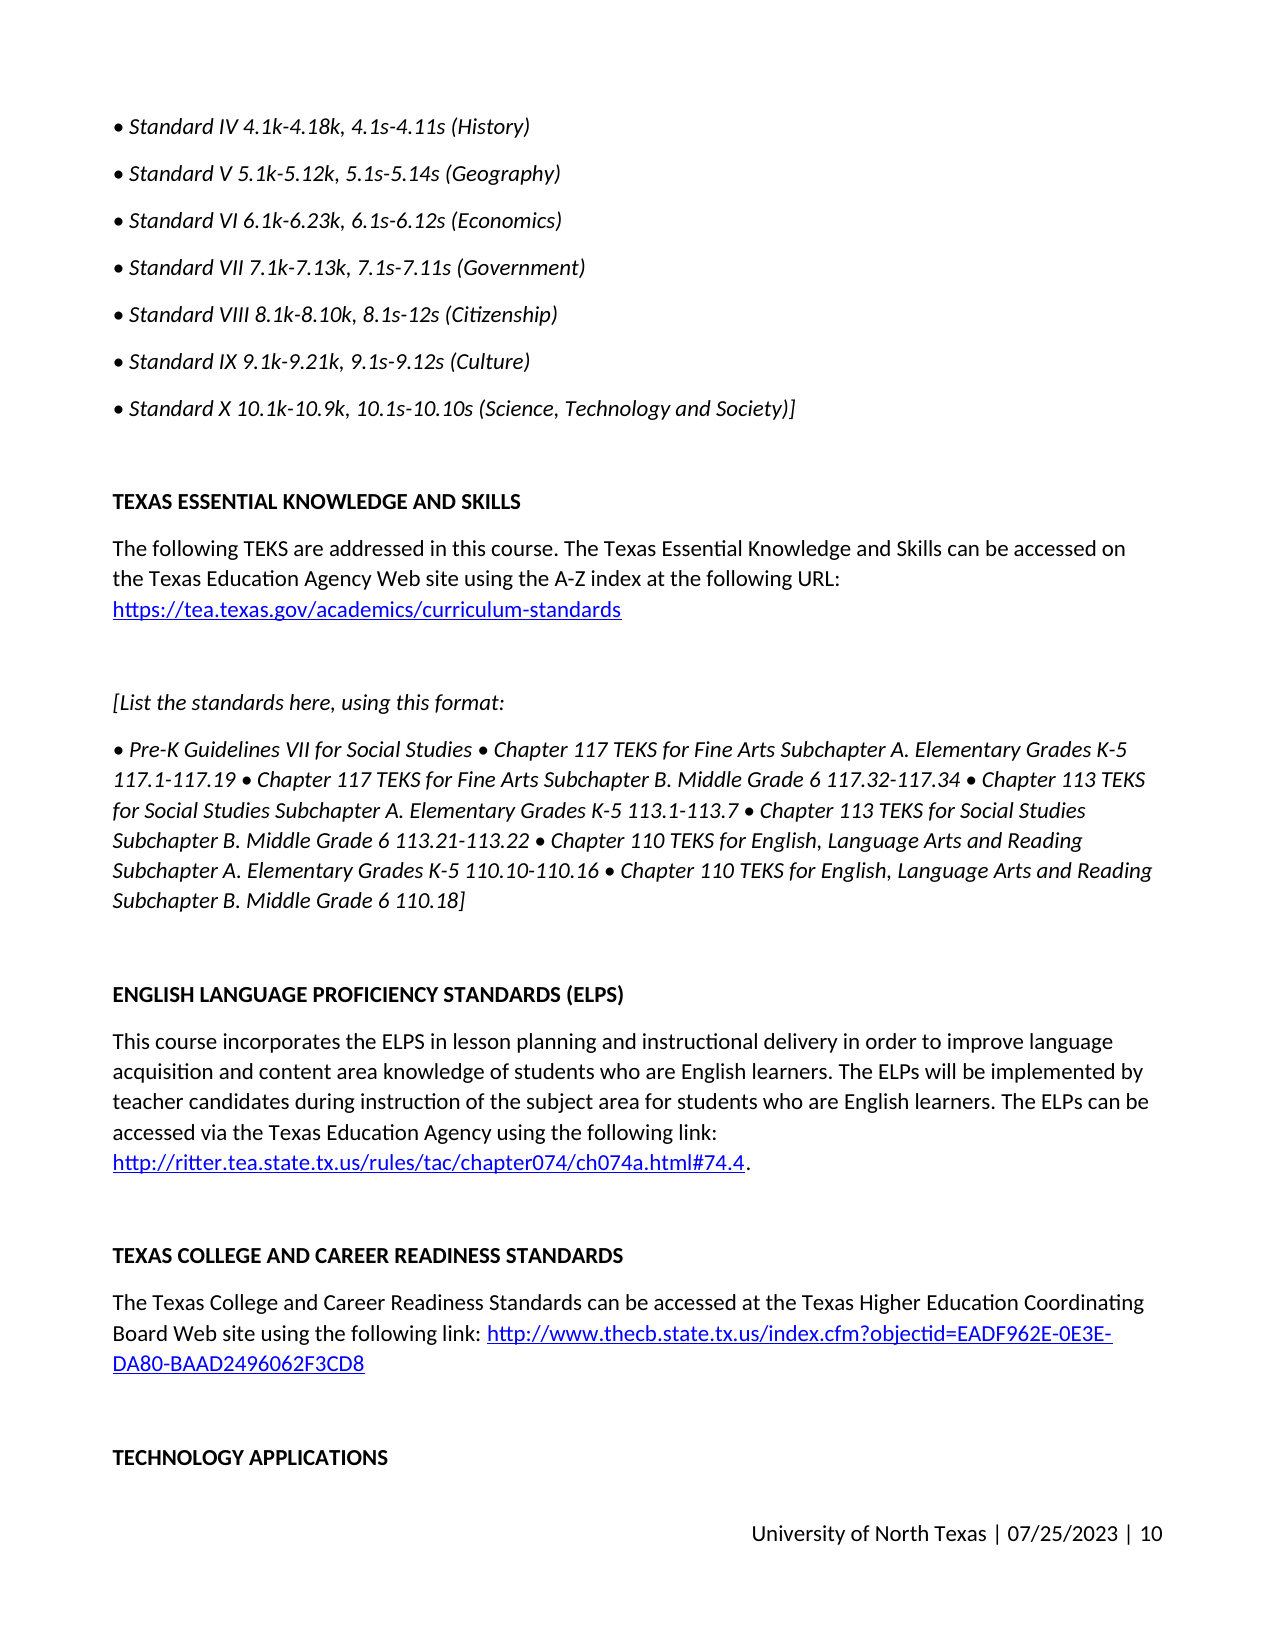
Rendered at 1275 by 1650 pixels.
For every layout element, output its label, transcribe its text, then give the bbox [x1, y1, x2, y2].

text [List the standards here, using this format: [112, 688, 1162, 717]
text ENGLISH LANGUAGE PROFICIENCY STANDARDS (ELPS) [112, 980, 1162, 1008]
text • Standard VIII 8.1k-8.10k, 8.1s-12s (Citizenship) [112, 300, 1162, 328]
text • Standard VII 7.1k-7.13k, 7.1s-7.11s (Government) [112, 253, 1162, 281]
text • Standard VI 6.1k-6.23k, 6.1s-6.12s (Economics) [112, 206, 1162, 234]
text TECHNOLOGY APPLICATIONS [112, 1443, 1162, 1471]
text • Standard IX 9.1k-9.21k, 9.1s-9.12s (Culture) [112, 347, 1162, 375]
text The following TEKS are addressed in this course. The Texas Essential Knowledge and Skills can be accessed on the Texas Education Agency Web site using the A-Z index at the following URL: https://tea.texas.gov/academics/curriculum-standards [112, 534, 1162, 623]
text • Standard IV 4.1k-4.18k, 4.1s-4.11s (History) [112, 112, 1162, 141]
text TEXAS COLLEGE AND CAREER READINESS STANDARDS [112, 1242, 1162, 1270]
text TEXAS ESSENTIAL KNOWLEDGE AND SKILLS [112, 487, 1162, 516]
text • Standard V 5.1k-5.12k, 5.1s-5.14s (Geography) [112, 159, 1162, 187]
text The Texas College and Career Readiness Standards can be accessed at the Texas Higher Education Coordinating Board Web site using the following link: http://www.thecb.state.tx.us/index.cfm?objectid=EADF962E-0E3E-DA80-BAAD2496062F3CD8 [112, 1288, 1162, 1377]
text • Standard X 10.1k-10.9k, 10.1s-10.10s (Science, Technology and Society)] [112, 394, 1162, 422]
text • Pre-K Guidelines VII for Social Studies • Chapter 117 TEKS for Fine Arts Subchapter A. Elementary Grades K-5 117.1-117.19 • Chapter 117 TEKS for Fine Arts Subchapter B. Middle Grade 6 117.32-117.34 • Chapter 113 TEKS for Social Studies Subchapter A. Elementary Grades K-5 113.1-113.7 • Chapter 113 TEKS for Social Studies Subchapter B. Middle Grade 6 113.21-113.22 • Chapter 110 TEKS for English, Language Arts and Reading Subchapter A. Elementary Grades K-5 110.10-110.16 • Chapter 110 TEKS for English, Language Arts and Reading Subchapter B. Middle Grade 6 110.18] [112, 735, 1162, 914]
text This course incorporates the ELPS in lesson planning and instructional delivery in order to improve language acquisition and content area knowledge of students who are English learners. The ELPs will be implemented by teacher candidates during instruction of the subject area for students who are English learners. The ELPs can be accessed via the Texas Education Agency using the following link: http://ritter.tea.state.tx.us/rules/tac/chapter074/ch074a.html#74.4. [112, 1027, 1162, 1176]
